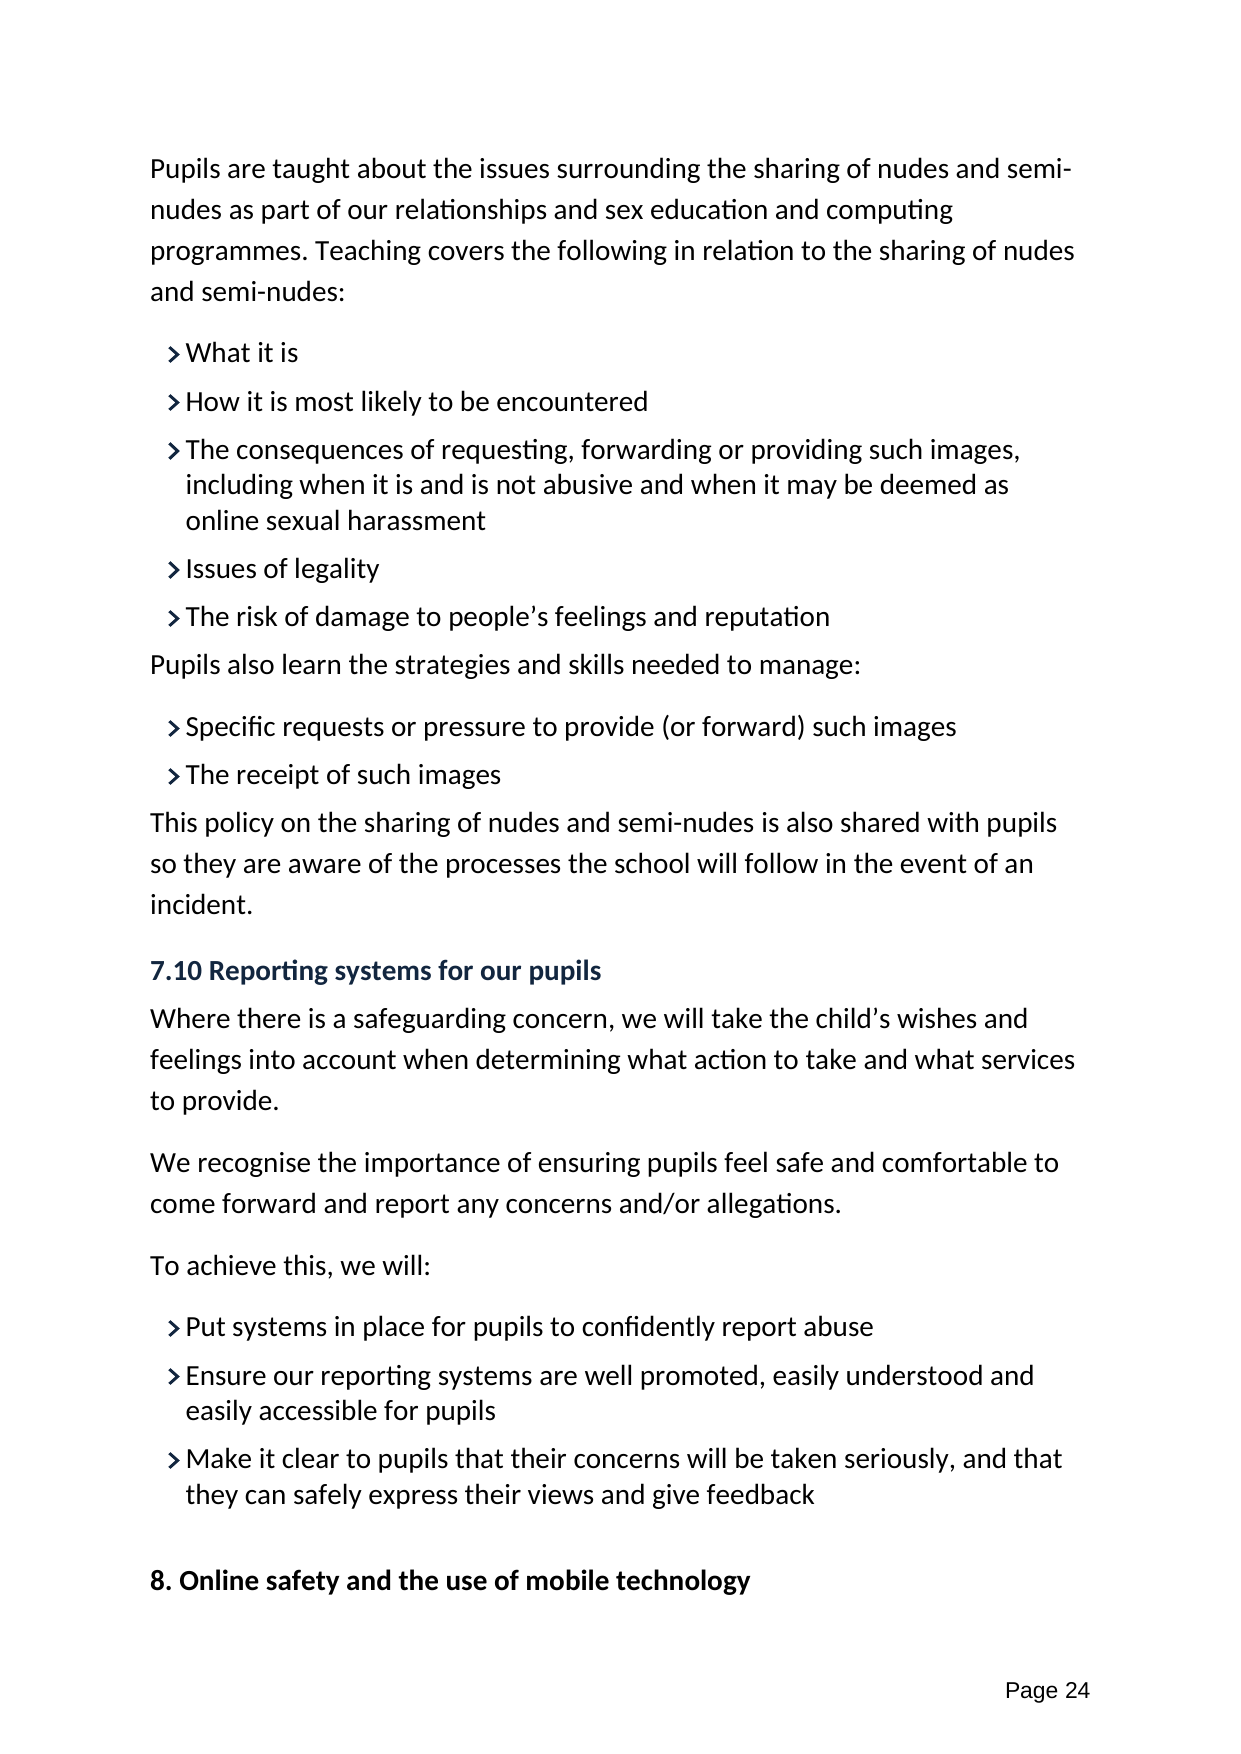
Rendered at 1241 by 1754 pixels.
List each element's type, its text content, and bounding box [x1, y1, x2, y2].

picture [168, 720, 180, 737]
picture [168, 1368, 180, 1385]
text 7.10 Reporting systems for our pupils [150, 952, 1090, 988]
picture [168, 442, 180, 460]
text Put systems in place for pupils to confidently report abuse [168, 1308, 1090, 1344]
picture [168, 346, 180, 363]
picture [168, 394, 180, 411]
text The consequences of requesting, forwarding or providing such images, including when it is and is not abusive and when it may be deemed as online sexual harassment [168, 431, 1090, 538]
picture [168, 561, 180, 579]
text Pupils are taught about the issues surrounding the sharing of nudes and semi-nudes as part of our relationships and sex education and computing programmes. Teaching covers the following in relation to the sharing of nudes and semi-nudes: [150, 150, 1090, 308]
picture [168, 768, 180, 785]
text This policy on the sharing of nudes and semi-nudes is also shared with pupils so they are aware of the processes the school will follow in the event of an incident. [150, 804, 1090, 922]
picture [168, 610, 180, 627]
text The risk of damage to people’s feelings and reputation [168, 598, 1090, 634]
picture [168, 1452, 180, 1469]
text Where there is a safeguarding concern, we will take the child’s wishes and feelings into account when determining what action to take and what services to provide. [150, 1000, 1090, 1118]
text The receipt of such images [168, 756, 1090, 792]
text Specific requests or pressure to provide (or forward) such images [168, 708, 1090, 744]
text How it is most likely to be encountered [168, 383, 1090, 418]
subtitle 8. Online safety and the use of mobile technology [150, 1562, 1090, 1597]
text Issues of legality [168, 550, 1090, 586]
text Make it clear to pupils that their concerns will be taken seriously, and that they can safely express their views and give feedback [168, 1440, 1090, 1512]
text Pupils also learn the strategies and skills needed to manage: [150, 646, 1090, 682]
picture [168, 1320, 180, 1337]
text Ensure our reporting systems are well promoted, easily understood and easily accessible for pupils [168, 1357, 1090, 1428]
text We recognise the importance of ensuring pupils feel safe and comfortable to come forward and report any concerns and/or allegations. [150, 1144, 1090, 1221]
text To achieve this, we will: [150, 1247, 1090, 1282]
text What it is [168, 334, 1090, 370]
